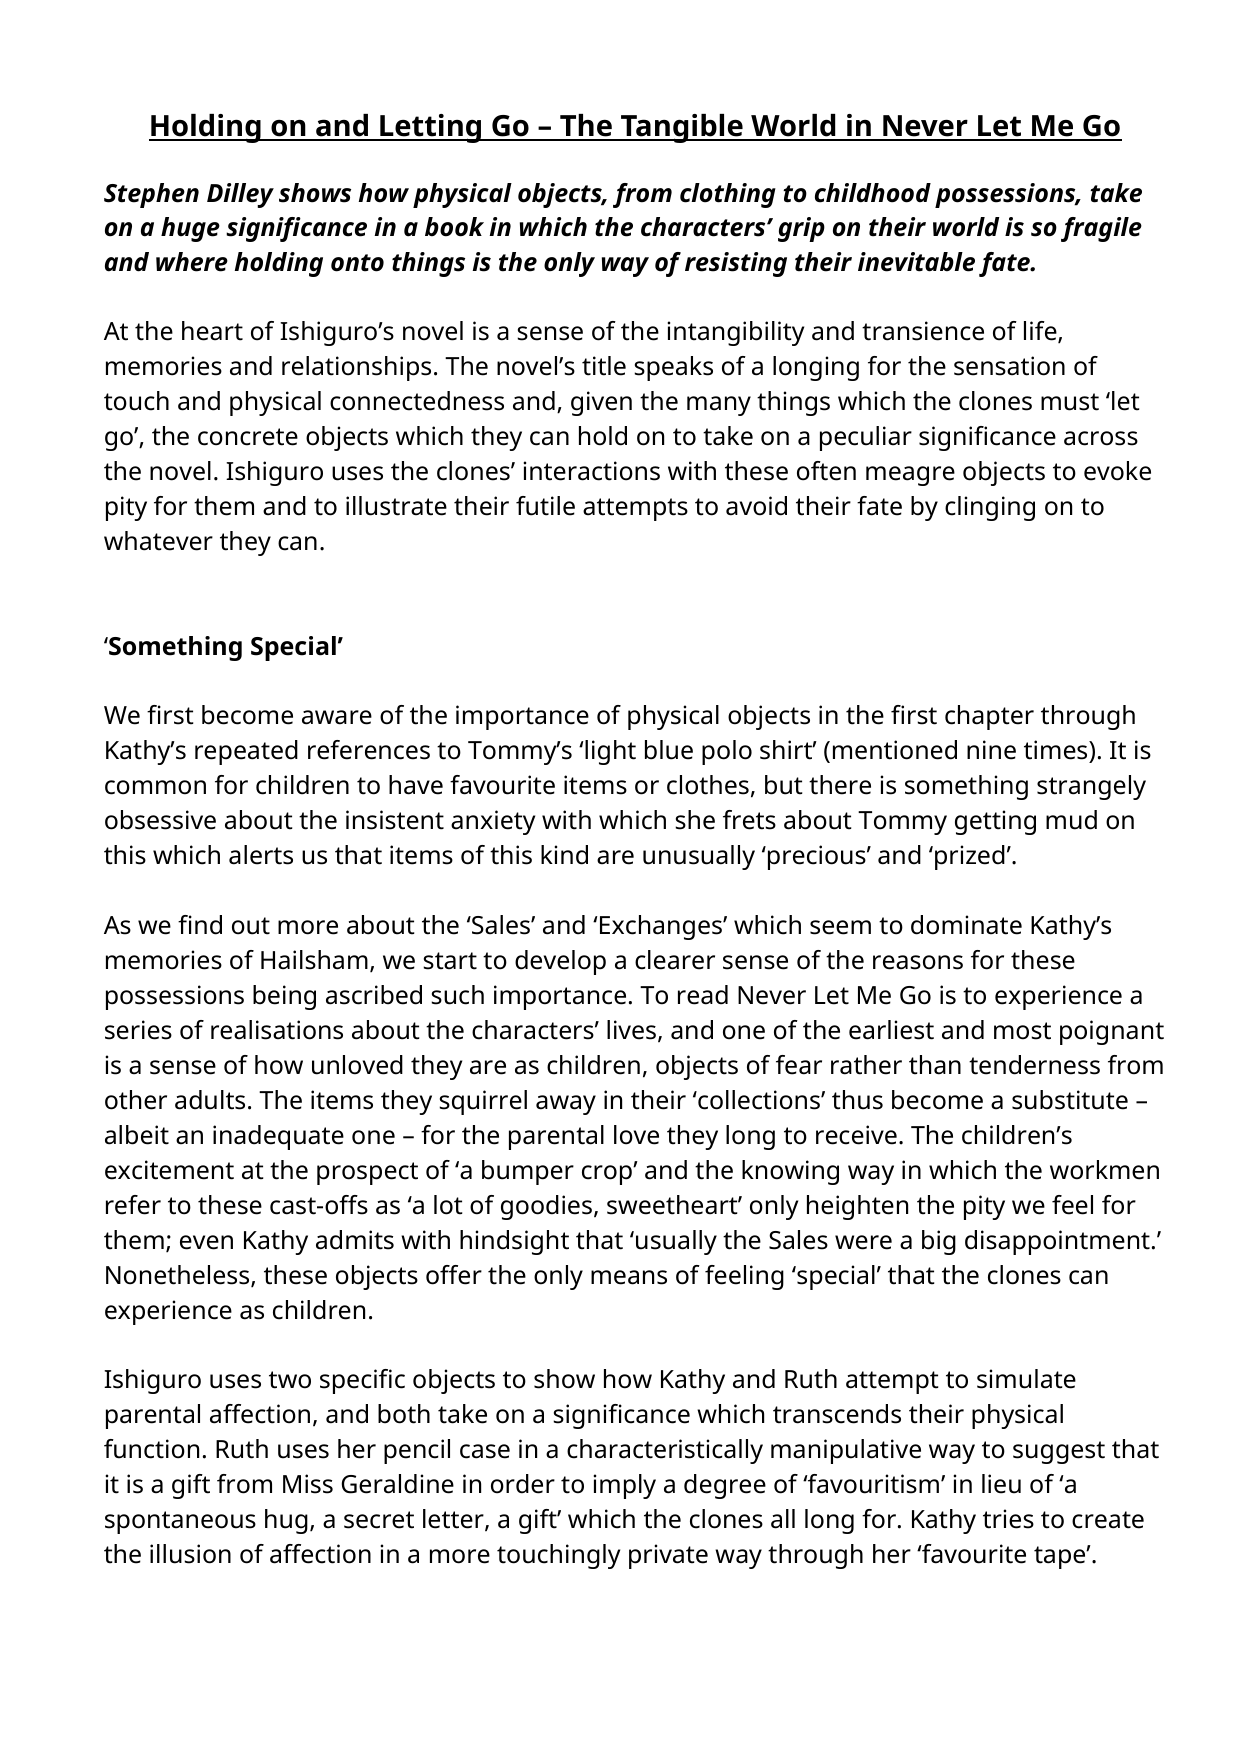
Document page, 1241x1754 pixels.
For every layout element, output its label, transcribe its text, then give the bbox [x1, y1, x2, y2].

text ‘Something Special’ [103, 627, 1167, 662]
text Stephen Dilley shows how physical objects, from clothing to childhood possessions, take on a huge significance in a book in which the characters’ grip on their world is so fragile and where holding onto things is the only way of resisting their inevitable fate. [103, 176, 1167, 278]
text We first become aware of the importance of physical objects in the first chapter through Kathy’s repeated references to Tommy’s ‘light blue polo shirt’ (mentioned nine times). It is common for children to have favourite items or clothes, but there is something strangely obsessive about the insistent anxiety with which she frets about Tommy getting mud on this which alerts us that items of this kind are unusually ‘precious’ and ‘prized’. [103, 697, 1167, 872]
text As we find out more about the ‘Sales’ and ‘Exchanges’ which seem to dominate Kathy’s memories of Hailsham, we start to develop a clearer sense of the reasons for these possessions being ascribed such importance. To read Never Let Me Go is to experience a series of realisations about the characters’ lives, and one of the earliest and most poignant is a sense of how unloved they are as children, objects of fear rather than tenderness from other adults. The items they squirrel away in their ‘collections’ thus become a substitute – albeit an inadequate one – for the parental love they long to receive. The children’s excitement at the prospect of ‘a bumper crop’ and the knowing way in which the workmen refer to these cast-offs as ‘a lot of goodies, sweetheart’ only heighten the pity we feel for them; even Kathy admits with hindsight that ‘usually the Sales were a big disappointment.’ Nonetheless, these objects offer the only means of feeling ‘special’ that the clones can experience as children. [103, 907, 1167, 1327]
text Holding on and Letting Go – The Tangible World in Never Let Me Go [103, 105, 1167, 145]
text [103, 1361, 1167, 1571]
text At the heart of Ishiguro’s novel is a sense of the intangibility and transience of life, memories and relationships. The novel’s title speaks of a longing for the sensation of touch and physical connectedness and, given the many things which the clones must ‘let go’, the concrete objects which they can hold on to take on a peculiar significance across the novel. Ishiguro uses the clones’ interactions with these often meagre objects to evoke pity for them and to illustrate their futile attempts to avoid their fate by clinging on to whatever they can. [103, 313, 1167, 593]
